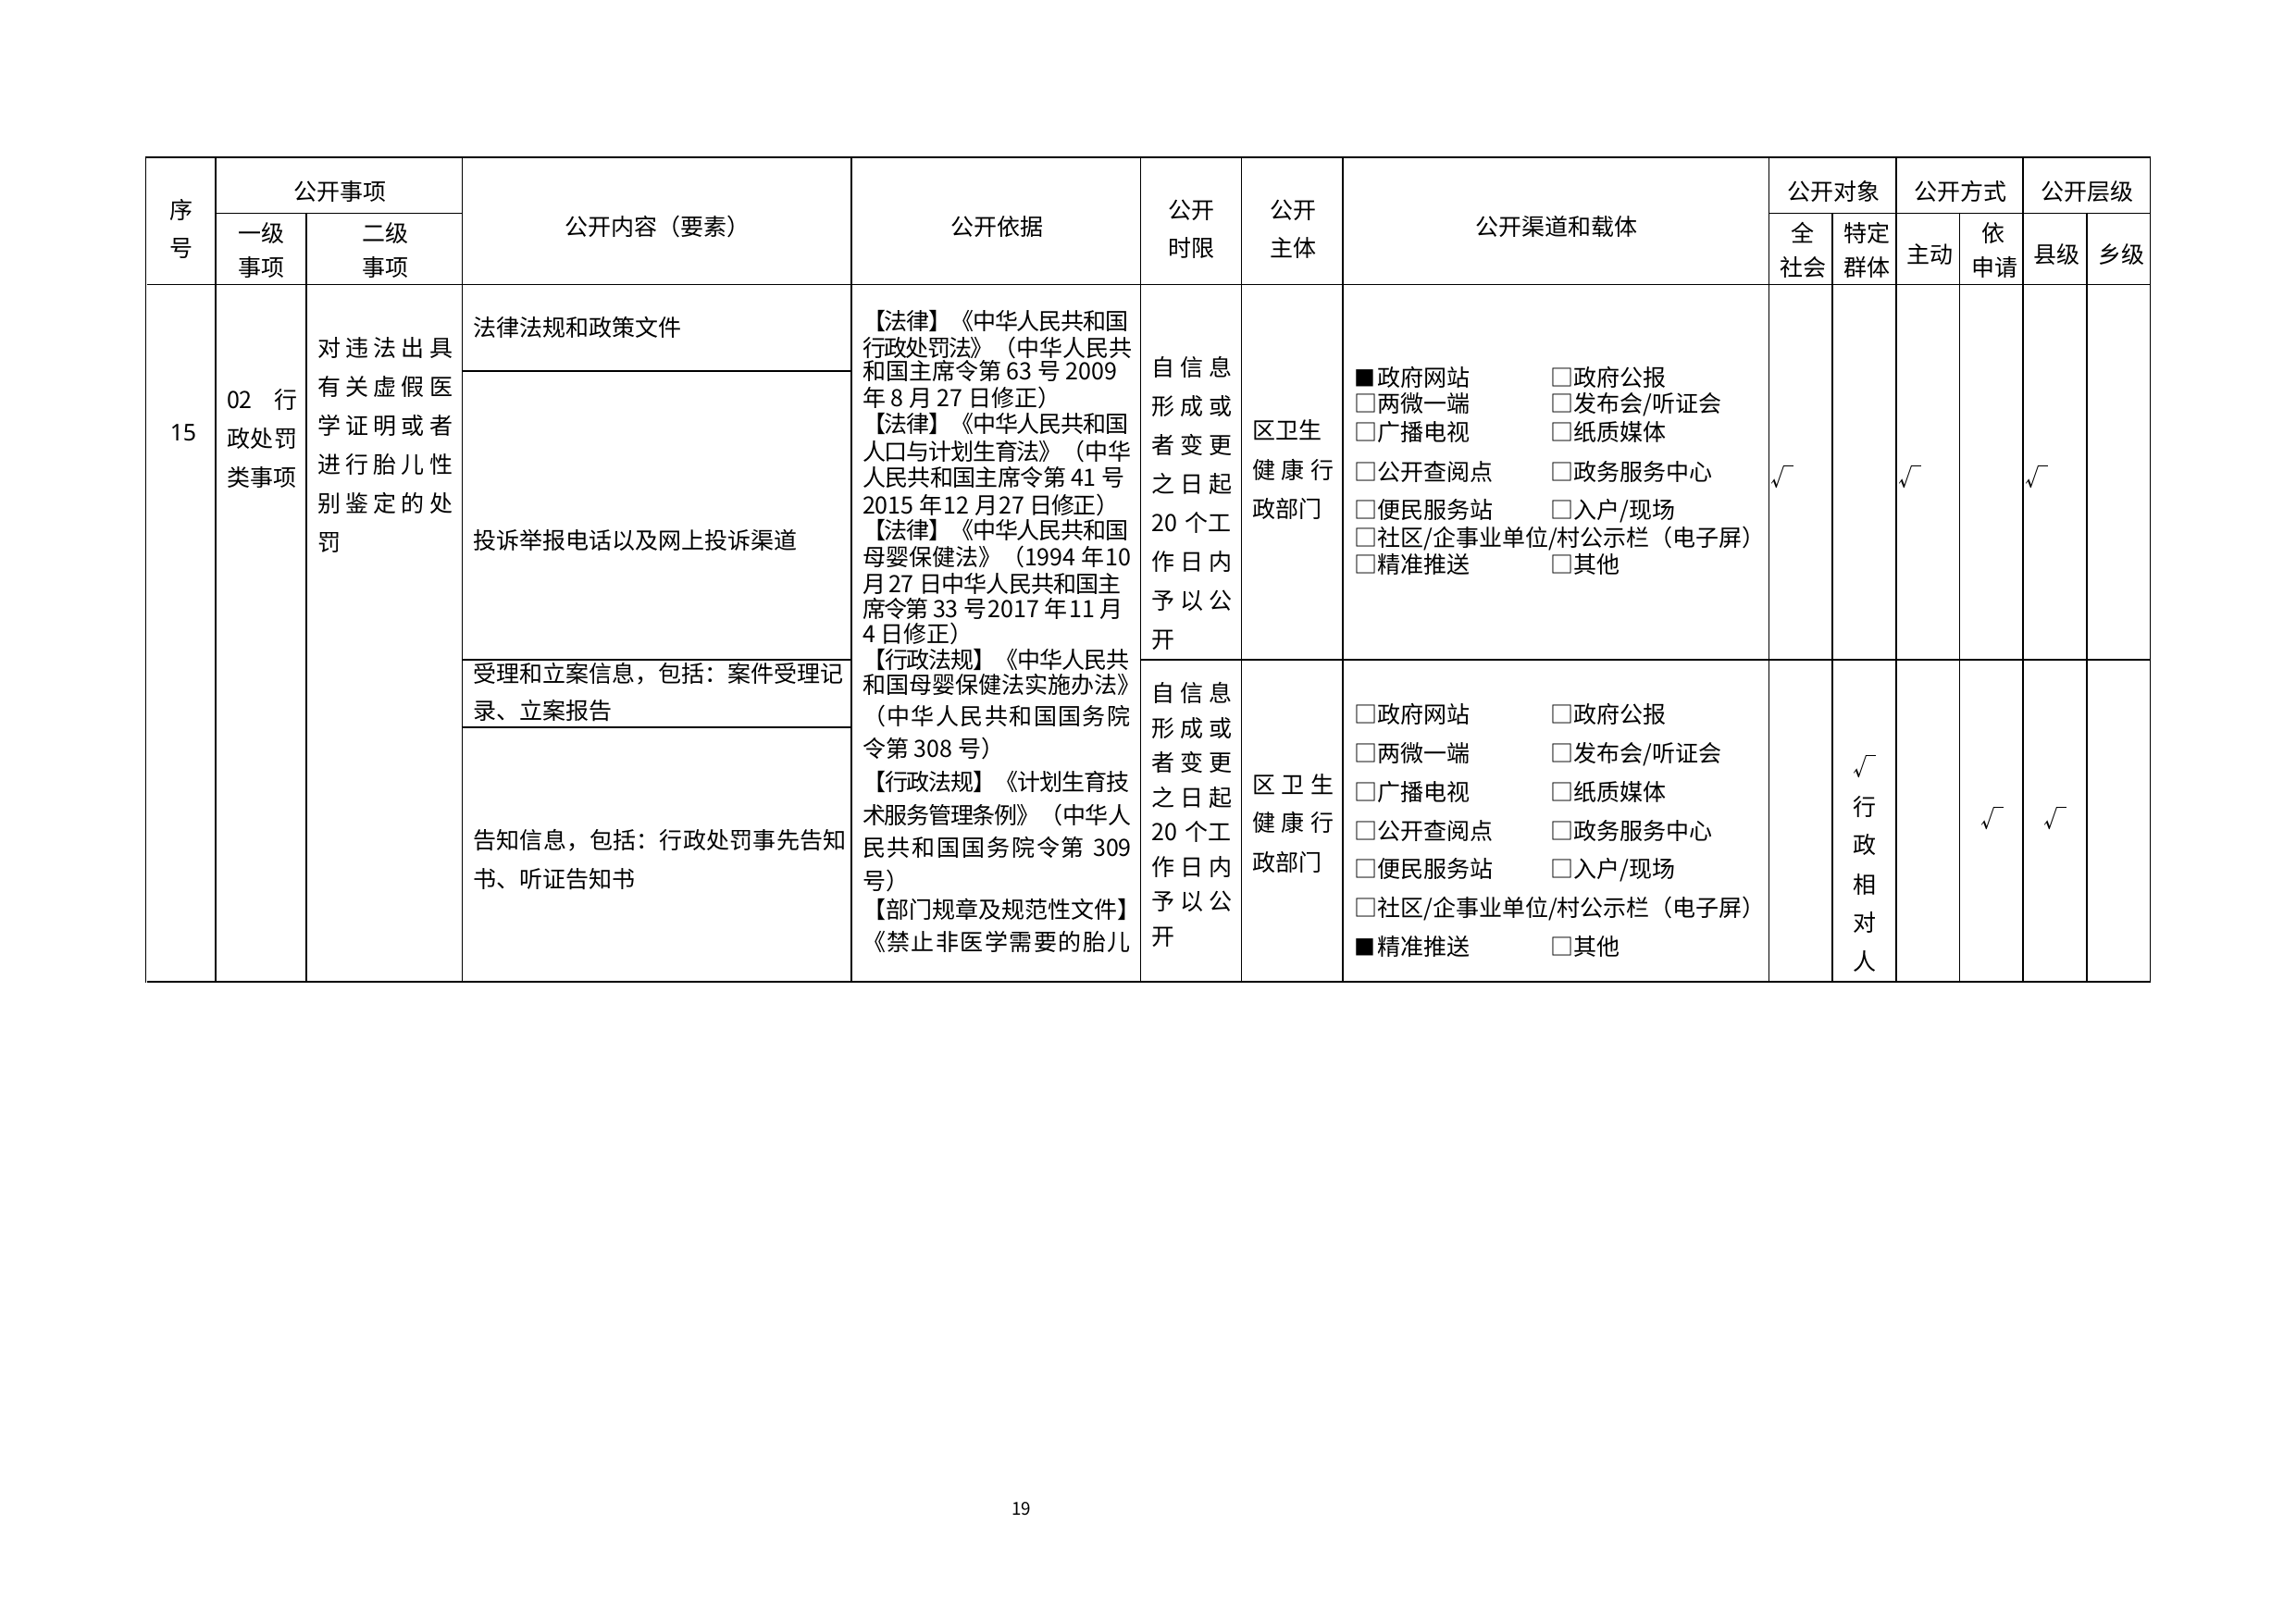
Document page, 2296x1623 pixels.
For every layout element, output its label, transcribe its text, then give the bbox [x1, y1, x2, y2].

table_cell 告知信息，包括：行政处罚事先告知书、听证告知书 [463, 728, 850, 981]
table_cell 一级事项 [217, 214, 305, 283]
table_cell 全社会 [1769, 214, 1831, 283]
table_cell □政府网站 □政府公报 □两微一端 □发布会/听证会 □广播电视 □纸质媒体 □公开查阅点 □政务服务中心 □便民服务站 □入户/现场 □社区/企事业单位/村公示栏（电子屏） 精准推送 □其他 [1344, 661, 1769, 981]
table_cell 乡级 [2088, 214, 2150, 283]
table_cell 【法律】《中华人民共和国 行政处罚法》（中华人民共 和国主席令第 63 号 2009 年 8 月 27 日修正） 【法律】《中华人民共和国 人口与计划生育法》（中华 人民共和国主席令第 41 号 2015 年 12 月 27 日修正） 【法律】《中华人民共和国 母婴保健法》（1994 年 10 月 27 日中华人民共和国主 席令第 33 号 2017 年 11 月 4 日修正） 【行政法规】《中华人民共 和国母婴保健法实施办法》 （中华人民共和国国务院令第 308 号） 【行政法规】《计划生育技术服务管理条例》（中华人民共和国国务院令第 309 号） 【部门规章及规范性文件】 《禁止非医学需要的胎儿性别鉴定和选择性别人工 终止妊娠的规定》（2016 年 3 月 28 日中华人民共和 国国家卫生计生委 9 号令） 【部门规章及规范性文件】 《 卫生行政处罚程序》 （1997 年 6 月 19 日中华人 民共和国卫生部令第 53 号） 【地方性法规】《河南省人口与计划生育条例》【地方性法规】《河南省母婴保健 条例》 【地方性法规】《河南省禁 止非医学需要胎儿性别鉴 定和选择性人工终止妊娠 条例》 [852, 285, 1140, 981]
table_header 序号 [146, 158, 215, 283]
table_cell 特定群体 [1833, 214, 1895, 283]
table_header 公开事项 [217, 158, 462, 212]
table_header 公开时限 [1141, 158, 1241, 283]
table_header 公开对象 [1769, 158, 1895, 212]
table_cell 县级 [2024, 214, 2086, 283]
table_cell √ [1769, 285, 1831, 659]
table_cell 投诉举报电话以及网上投诉渠道 [463, 372, 850, 659]
table_header 公开方式 [1897, 158, 2022, 212]
table_cell [1960, 285, 2022, 659]
table_cell [2088, 285, 2150, 659]
table_cell √ [2024, 285, 2086, 659]
table_cell [1833, 285, 1895, 659]
table_header 公开主体 [1242, 158, 1342, 283]
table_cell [1344, 285, 1769, 659]
table_cell 依申请 [1960, 214, 2022, 283]
table_cell 自信息形成或者变更之日起20 个工作日内予以公开 [1141, 661, 1241, 981]
table_cell √ [1960, 661, 2022, 981]
table_cell [1897, 661, 1959, 981]
table_cell 区卫生健康行政部门 [1242, 661, 1342, 981]
table_header 公开层级 [2024, 158, 2150, 212]
table_header 公开依据 [852, 158, 1140, 283]
table_cell √ [1897, 285, 1959, 659]
table_cell 15 [146, 285, 215, 981]
table_header 公开内容（要素） [463, 158, 850, 283]
table_cell 主动 [1897, 214, 1959, 283]
table_cell √ 行政相对人 [1833, 661, 1895, 981]
table_cell 自信息形成或者变更之日起20 个工作日内予以公开 [1141, 285, 1241, 659]
table_header 公开渠道和载体 [1344, 158, 1769, 283]
table_cell √ [2024, 661, 2086, 981]
table_cell 对违法出具有关虚假医学证明或者进行胎儿性别鉴定的处罚 [307, 285, 462, 981]
table_cell 受理和立案信息，包括：案件受理记 录、立案报告 [463, 661, 850, 726]
table_cell [1769, 661, 1831, 981]
table_cell 法律法规和政策文件 [463, 285, 850, 370]
table_cell 二级事项 [307, 214, 462, 283]
table_cell 02 行政处罚类事项 [217, 285, 305, 981]
table_cell [2088, 661, 2150, 981]
table_cell 区卫生 健康行政部门 [1242, 285, 1342, 659]
